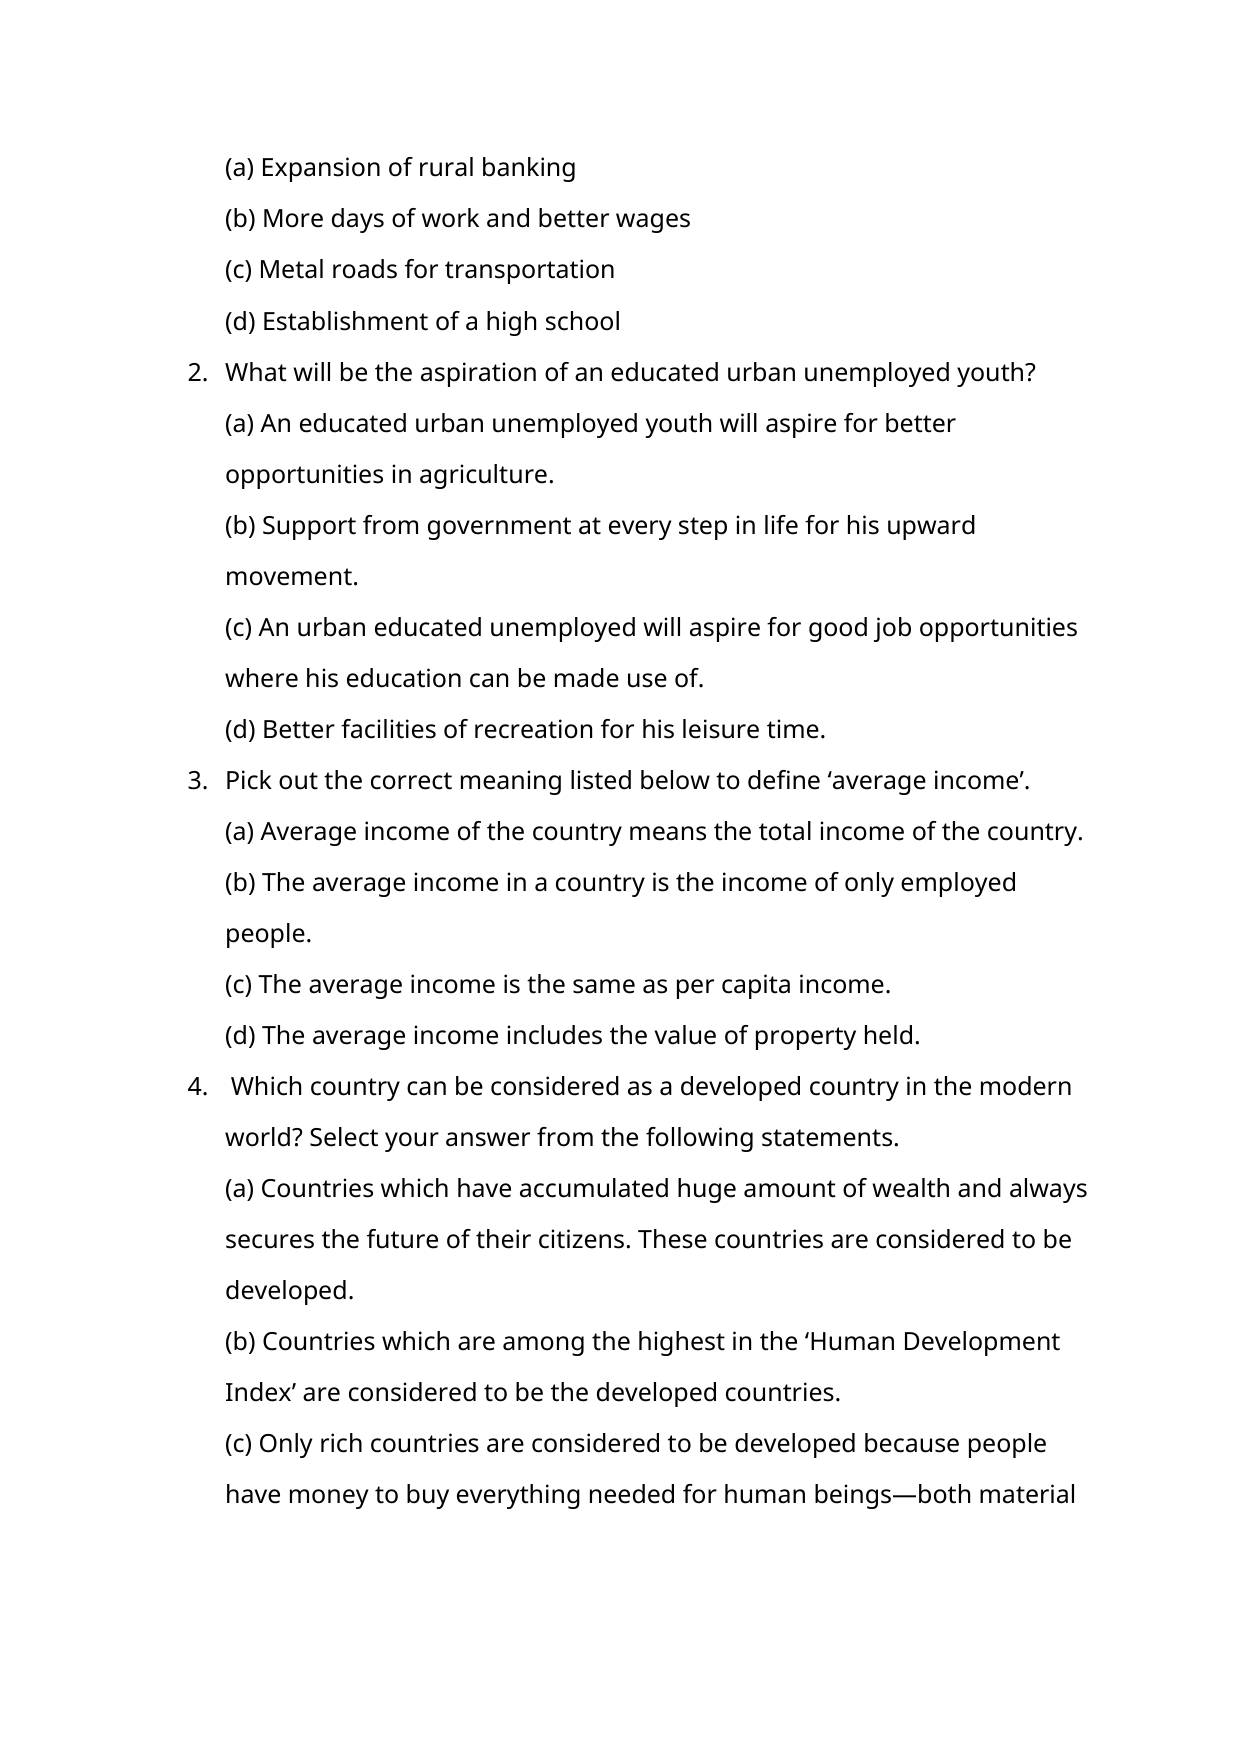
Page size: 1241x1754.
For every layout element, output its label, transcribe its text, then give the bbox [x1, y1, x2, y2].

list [187, 150, 1090, 337]
list Pick out the correct meaning listed below to define ‘average income’. (a) Average income of the country means the total income of the country. (b) The average income in a country is the income of only employed people. (c) The average income is the same as per capita income. (d) The average income includes the value of property held. [187, 762, 1090, 1052]
list What will be the aspiration of an educated urban unemployed youth? (a) An educated urban unemployed youth will aspire for better opportunities in agriculture. (b) Support from government at every step in life for his upward movement. (c) An urban educated unemployed will aspire for good job opportunities where his education can be made use of. (d) Better facilities of recreation for his leisure time. [187, 354, 1090, 746]
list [187, 1069, 1090, 1511]
